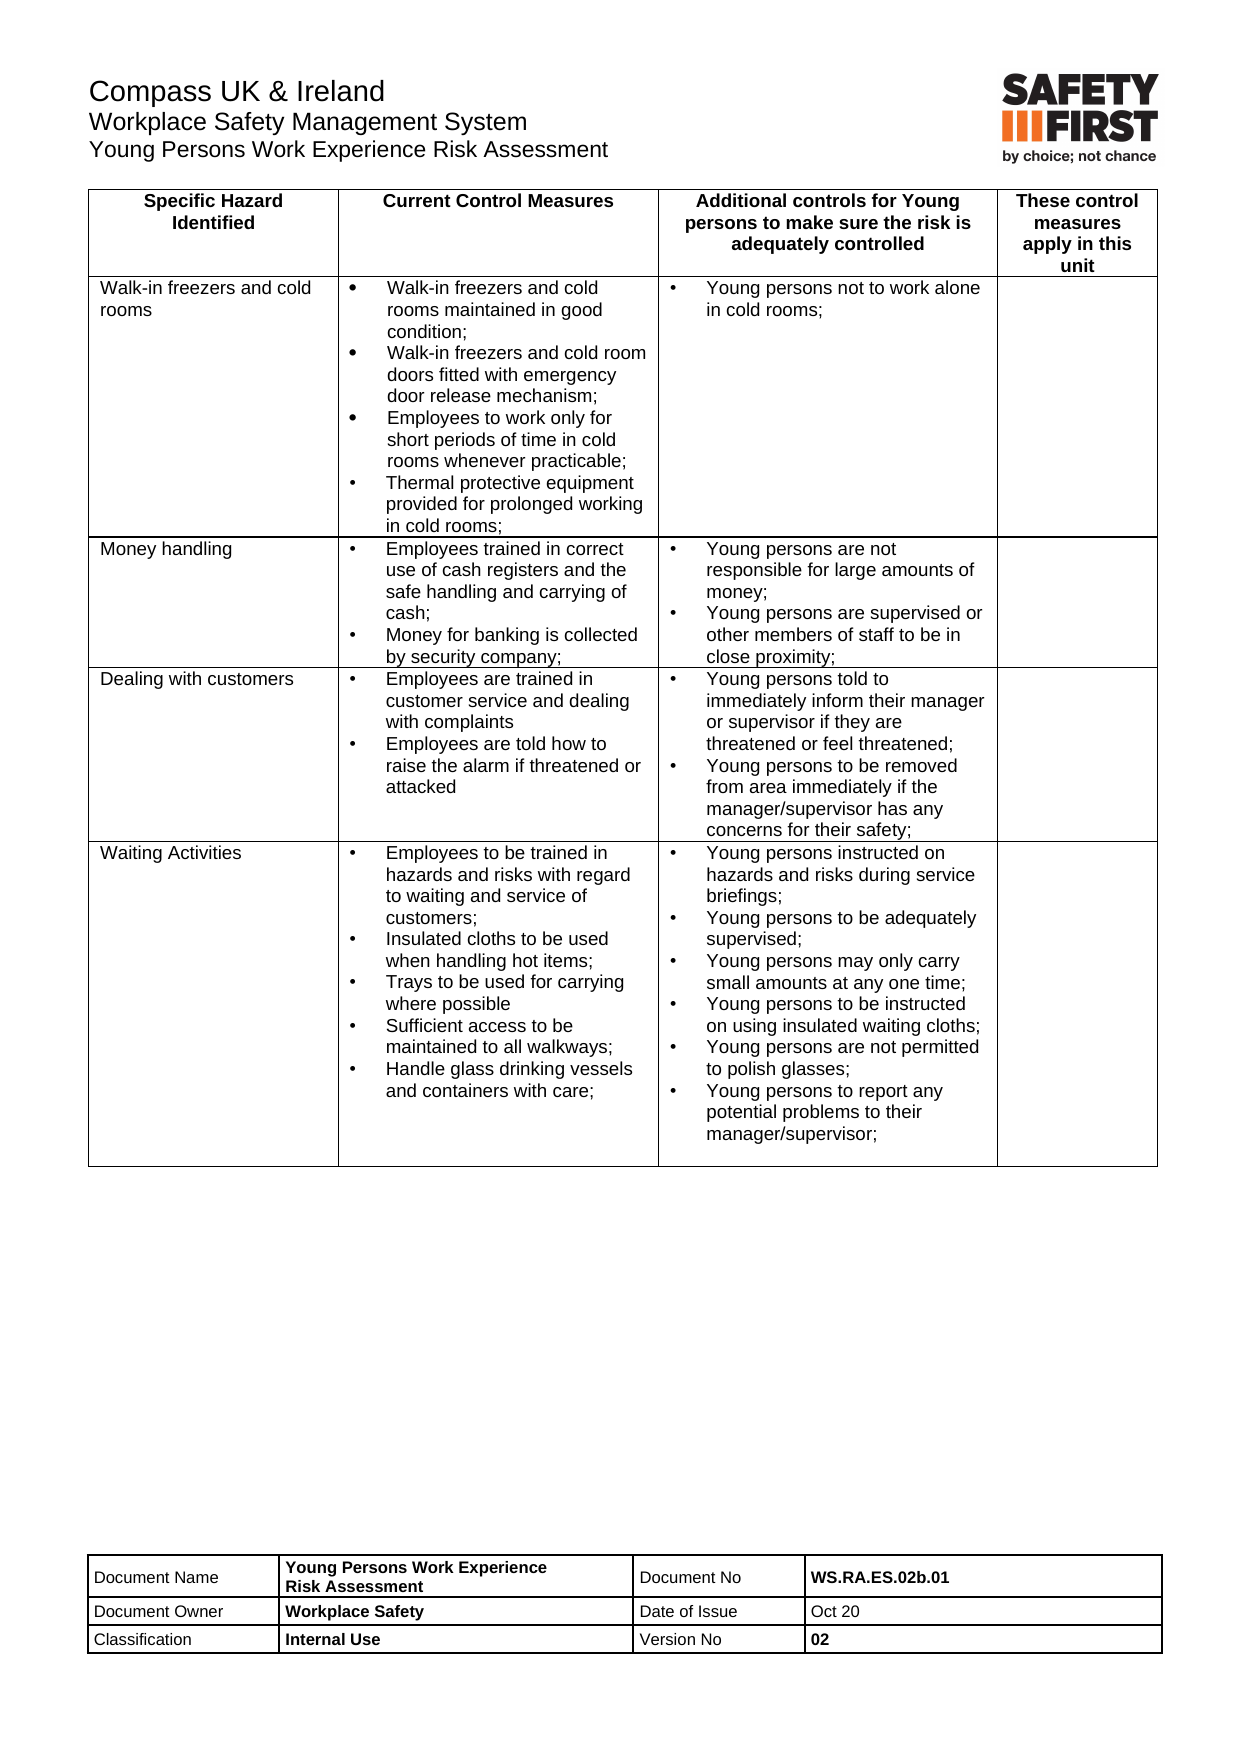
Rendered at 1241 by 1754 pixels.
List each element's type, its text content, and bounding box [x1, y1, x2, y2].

table_cell Walk-in freezers and cold rooms [89, 277, 338, 536]
table_cell Young persons told to immediately inform their manager or supervisor if they are threatened or feel threatened; Young persons to be removed from area immediately if the manager/supervisor has any concerns for their safety; [659, 668, 997, 841]
table_header Additional controls for Young persons to make sure the risk is adequately controlled [659, 190, 997, 276]
table_cell [998, 842, 1157, 1166]
table_cell Young persons not to work alone in cold rooms; [659, 277, 997, 536]
table_cell Waiting Activities [89, 842, 338, 1166]
table_cell [998, 277, 1157, 536]
table_header These control measures apply in this unit [998, 190, 1157, 276]
table_cell Dealing with customers [89, 668, 338, 841]
table_cell Employees trained in correct use of cash registers and the safe handling and carrying of cash; Money for banking is collected by security company; [339, 538, 658, 667]
table_cell Money handling [89, 538, 338, 667]
table_cell [998, 538, 1157, 667]
table_cell Employees to be trained in hazards and risks with regard to waiting and service of customers; Insulated cloths to be used when handling hot items; Trays to be used for carrying where possible Sufficient access to be maintained to all walkways; Handle glass drinking vessels and containers with care; [339, 842, 658, 1166]
table_cell Young persons instructed on hazards and risks during service briefings; Young persons to be adequately supervised; Young persons may only carry small amounts at any one time; Young persons to be instructed on using insulated waiting cloths; Young persons are not permitted to polish glasses; Young persons to report any potential problems to their manager/supervisor; [659, 842, 997, 1166]
table_cell [998, 668, 1157, 841]
table_header Current Control Measures [339, 190, 658, 276]
table_cell Walk-in freezers and cold rooms maintained in good condition; Walk-in freezers and cold room doors fitted with emergency door release mechanism; Employees to work only for short periods of time in cold rooms whenever practicable; Thermal protective equipment provided for prolonged working in cold rooms; [339, 277, 658, 536]
picture [997, 68, 1165, 167]
table_header Specific Hazard Identified [89, 190, 338, 276]
table_cell Employees are trained in customer service and dealing with complaints Employees are told how to raise the alarm if threatened or attacked [339, 668, 658, 841]
table_cell Young persons are not responsible for large amounts of money; Young persons are supervised or other members of staff to be in close proximity; [659, 538, 997, 667]
